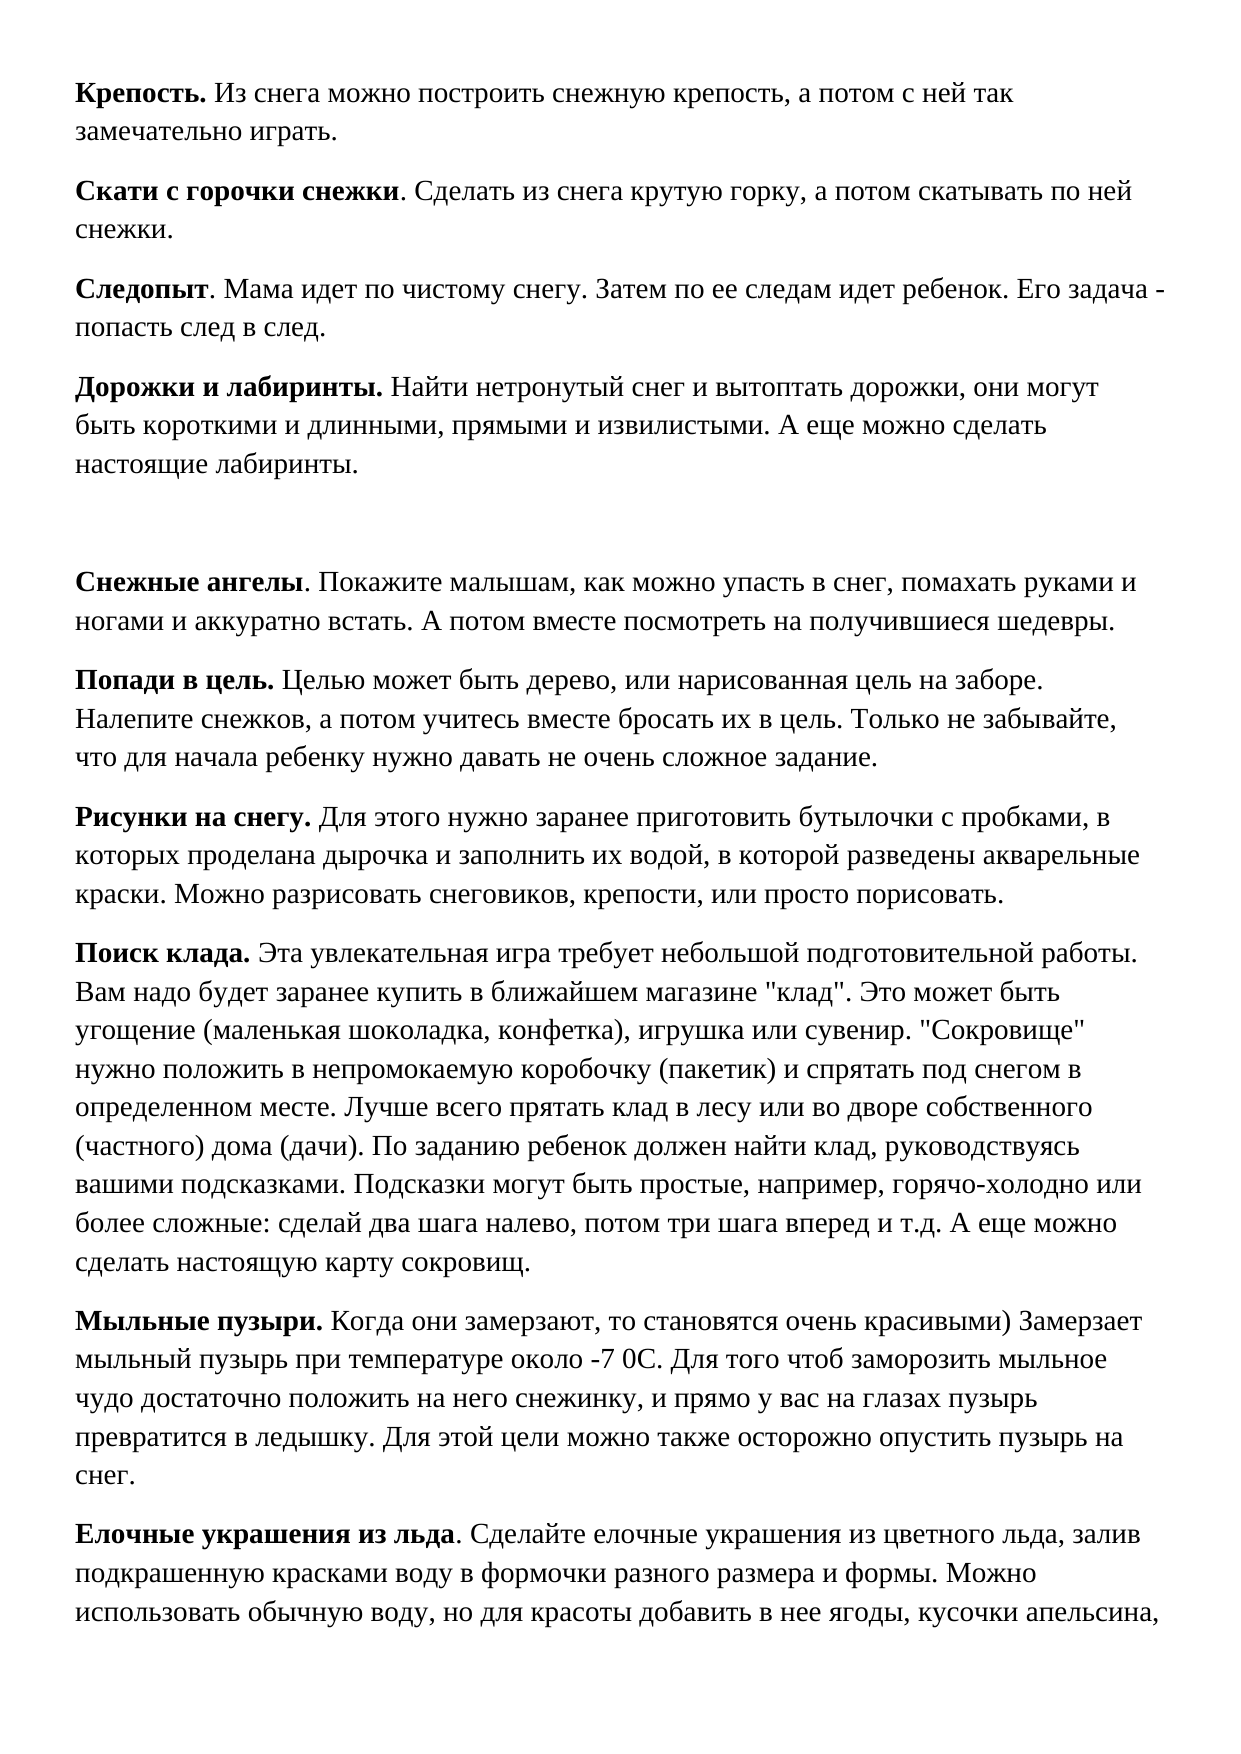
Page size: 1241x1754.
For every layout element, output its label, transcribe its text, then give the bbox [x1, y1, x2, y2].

text Поиск клада. Эта увлекательная игра требует небольшой подготовительной работы. Вам надо будет заранее купить в ближайшем магазине "клад". Это может быть угощение (маленькая шоколадка, конфетка), игрушка или сувенир. "Сокровище" нужно положить в непромокаемую коробочку (пакетик) и спрятать под снегом в определенном месте. Лучше всего прятать клад в лесу или во дворе собственного (частного) дома (дачи). По заданию ребенок должен найти клад, руководствуясь вашими подсказками. Подсказки могут быть простые, например, горячо-холодно или более сложные: сделай два шага налево, потом три шага вперед и т.д. А еще можно сделать настоящую карту сокровищ. [75, 935, 1165, 1277]
text Скати с горочки снежки. Сделать из снега крутую горку, а потом скатывать по ней снежки. [75, 173, 1165, 245]
text Снежные ангелы. Покажите малышам, как можно упасть в снег, помахать руками и ногами и аккуратно встать. А потом вместе посмотреть на получившиеся шедевры. [75, 564, 1165, 637]
text Попади в цель. Целью может быть дерево, или нарисованная цель на заборе. Налепите снежков, а потом учитесь вместе бросать их в цель. Только не забывайте, что для начала ребенку нужно давать не очень сложное задание. [75, 662, 1165, 773]
text Крепость. Из снега можно построить снежную крепость, а потом с ней так замечательно играть. [75, 75, 1165, 147]
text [75, 1517, 1165, 1627]
text Мыльные пузыри. Когда они замерзают, то становятся очень красивыми) Замерзает мыльный пузырь при температуре около -7 0С. Для того чтоб заморозить мыльное чудо достаточно положить на него снежинку, и прямо у вас на глазах пузырь превратится в ледышку. Для этой цели можно также осторожно опустить пузырь на снег. [75, 1303, 1165, 1491]
text Рисунки на снегу. Для этого нужно заранее приготовить бутылочки с пробками, в которых проделана дырочка и заполнить их водой, в которой разведены акварельные краски. Можно разрисовать снеговиков, крепости, или просто порисовать. [75, 799, 1165, 909]
text Дорожки и лабиринты. Найти нетронутый снег и вытоптать дорожки, они могут быть короткими и длинными, прямыми и извилистыми. А еще можно сделать настоящие лабиринты. [75, 369, 1165, 479]
text Следопыт. Мама идет по чистому снегу. Затем по ее следам идет ребенок. Его задача - попасть след в след. [75, 271, 1165, 343]
